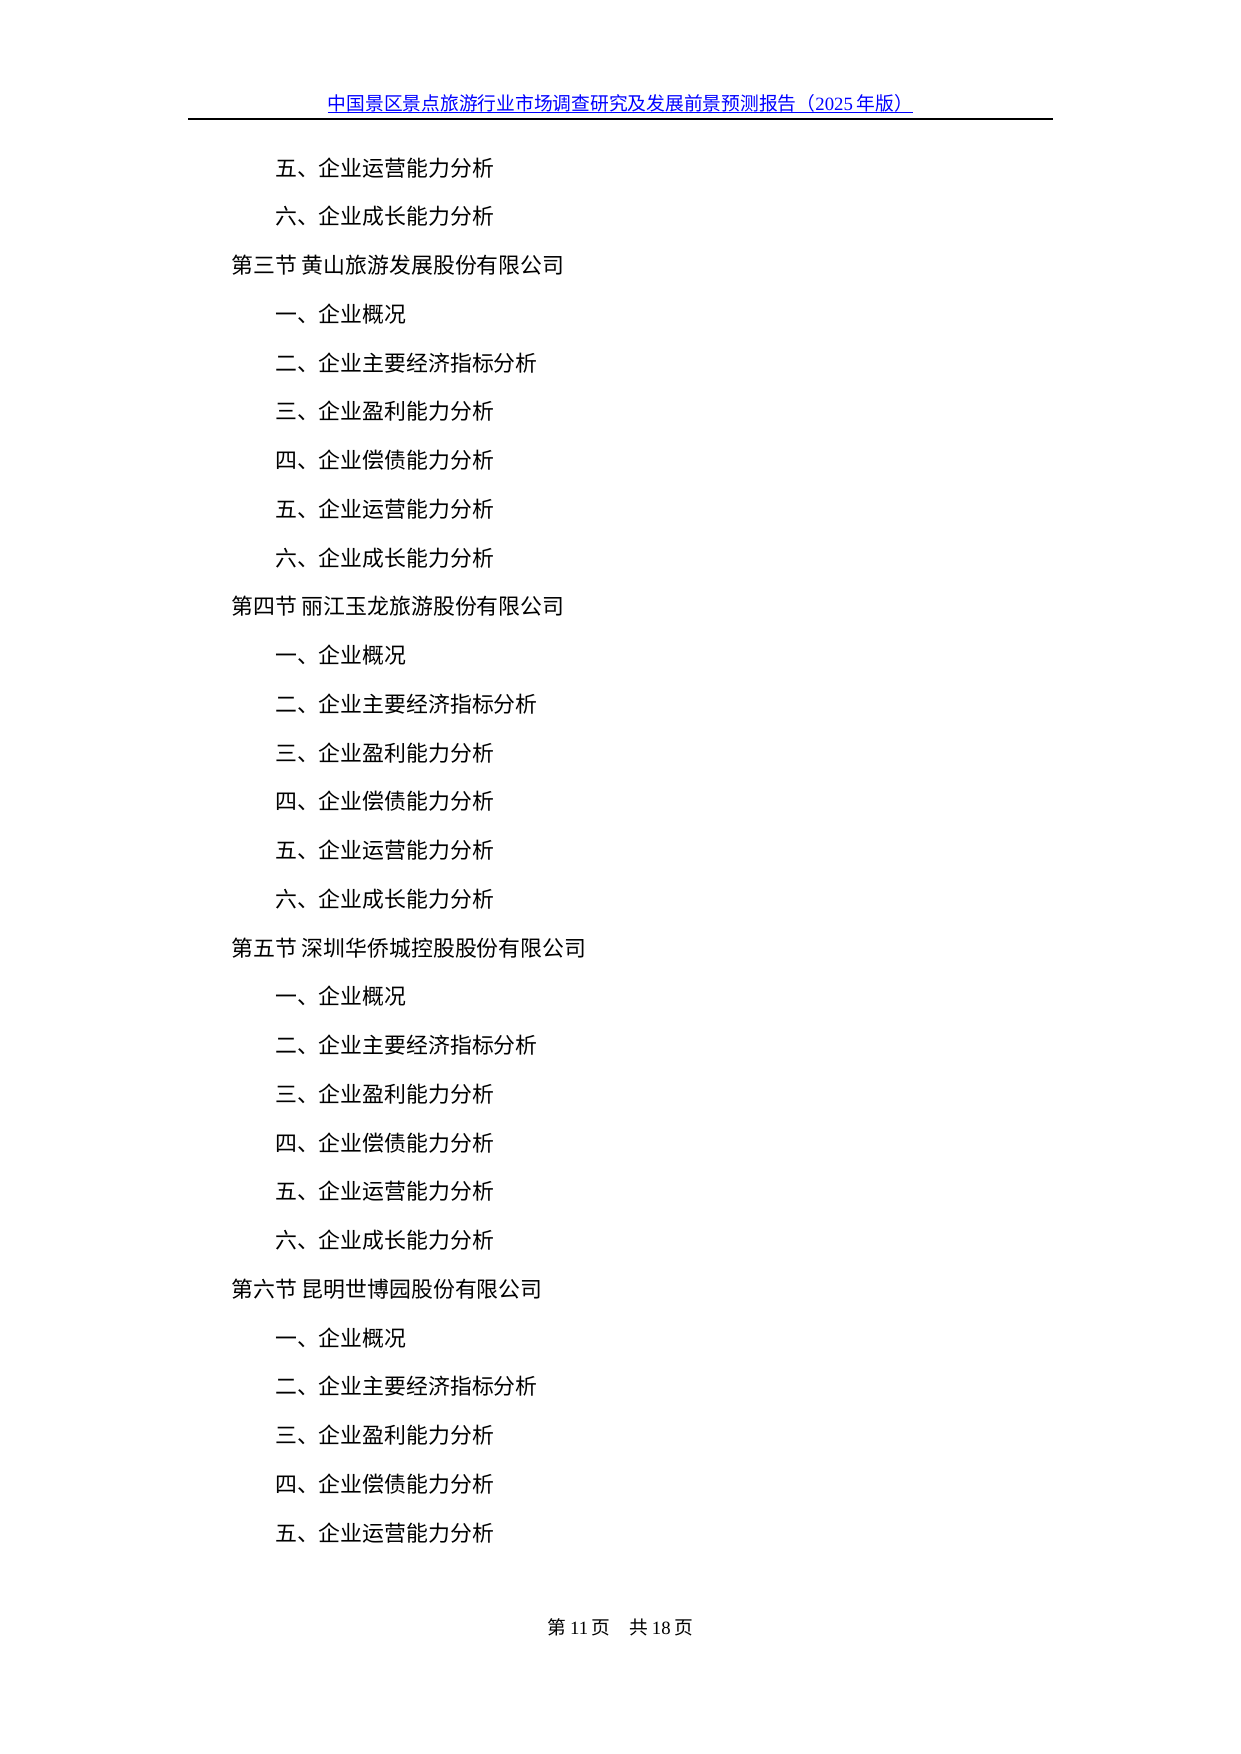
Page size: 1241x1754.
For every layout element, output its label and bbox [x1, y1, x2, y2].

text [187, 150, 1053, 1548]
